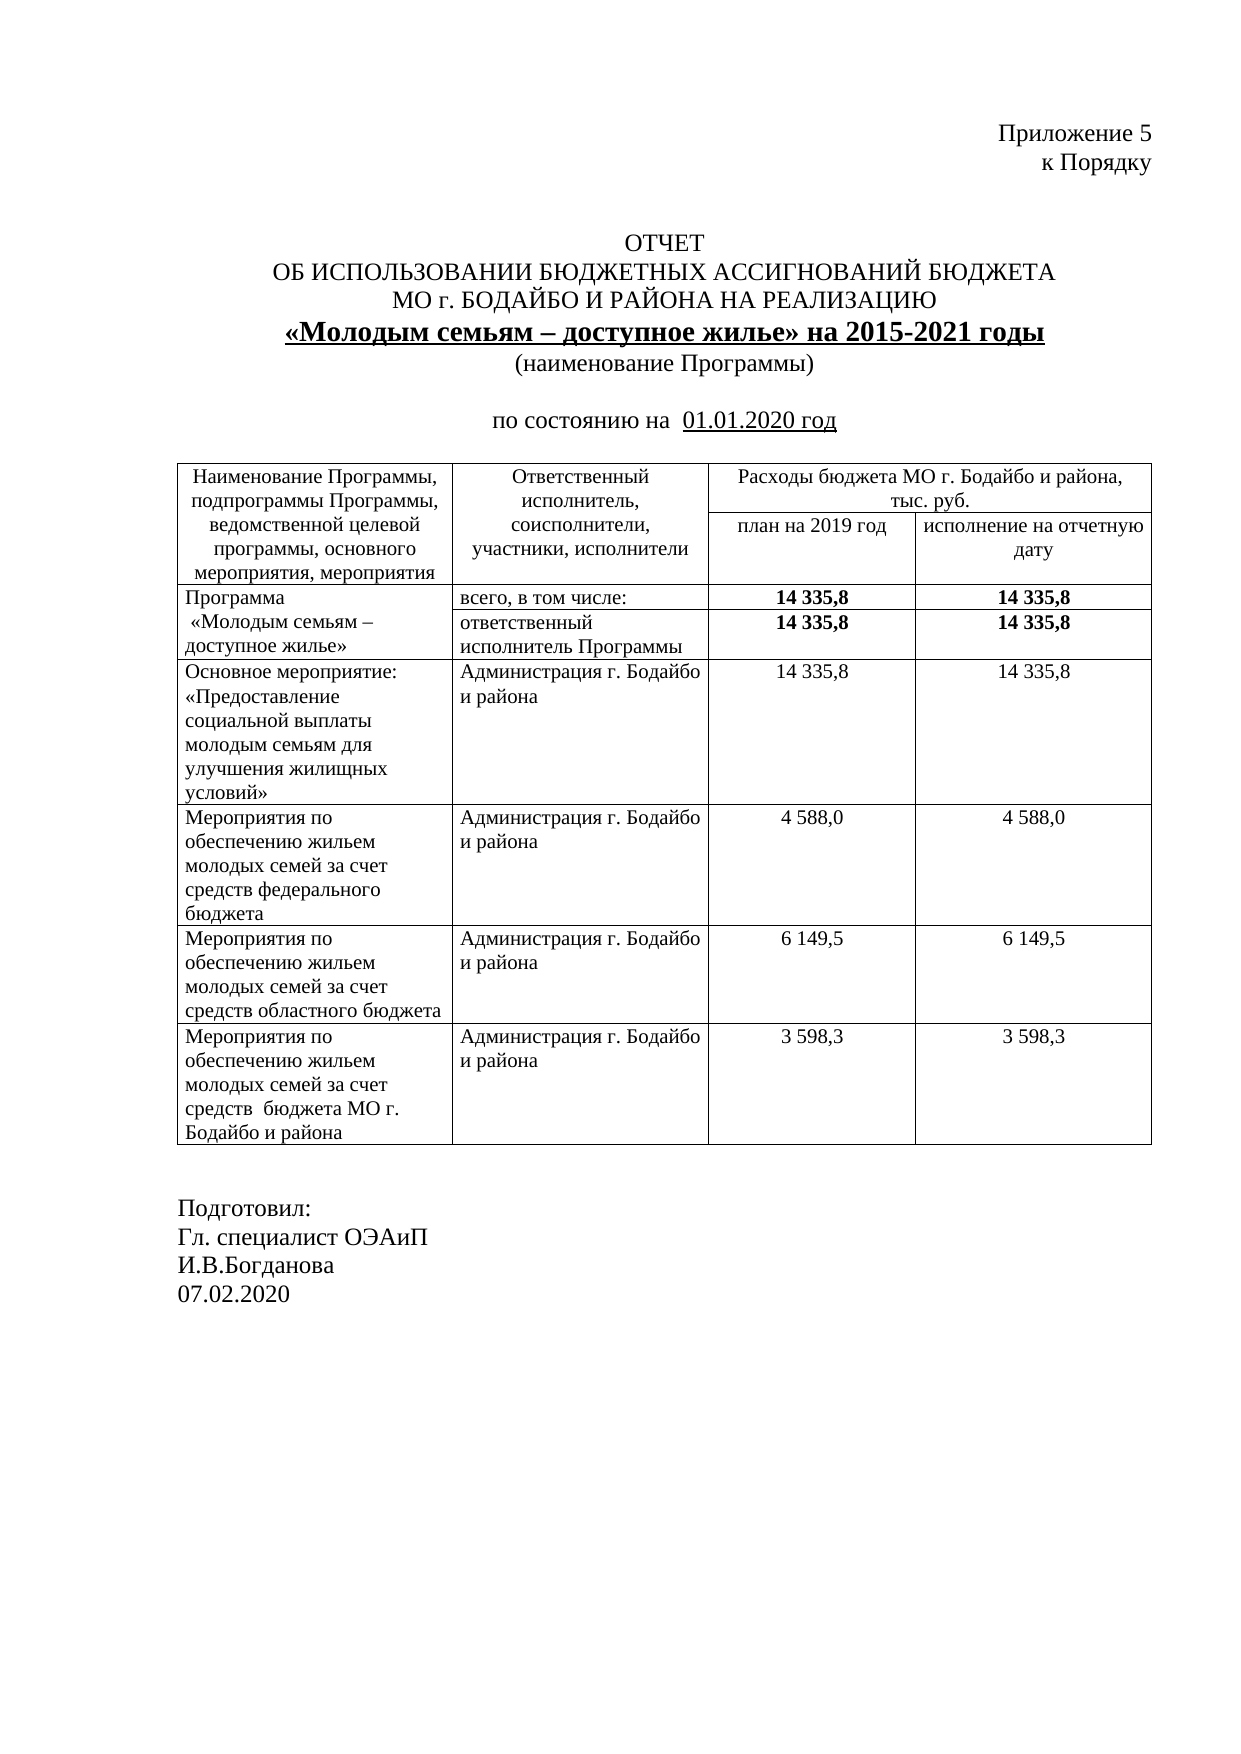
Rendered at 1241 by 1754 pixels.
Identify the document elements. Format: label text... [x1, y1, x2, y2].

text И.В.Богданова [177, 1251, 1152, 1279]
table_cell 14 335,8 [916, 660, 1151, 804]
table_header Ответственный исполнитель, соисполнители, участники, исполнители [453, 464, 708, 584]
table_cell 14 335,8 [709, 610, 915, 658]
table_cell Мероприятия по обеспечению жильем молодых семей за счет средств федерального бюджета [178, 805, 452, 925]
table_cell 4 588,0 [916, 805, 1151, 925]
text 07.02.2020 [177, 1279, 1152, 1308]
table_header Расходы бюджета МО г. Бодайбо и района, тыс. руб. [709, 464, 1151, 512]
table_cell исполнение на отчетную дату [916, 513, 1151, 584]
table_cell 14 335,8 [709, 585, 915, 609]
table_cell 3 598,3 [709, 1024, 915, 1144]
text Приложение 5 [177, 118, 1152, 147]
table_cell всего, в том числе: [453, 585, 708, 609]
text «Молодым семьям – доступное жилье» на 2015-2021 годы [177, 314, 1152, 348]
text Подготовил: [177, 1193, 1152, 1222]
table_cell 4 588,0 [709, 805, 915, 925]
text ОТЧЕТ [177, 228, 1152, 257]
table_cell план на 2019 год [709, 513, 915, 584]
text (наименование Программы) [177, 348, 1152, 377]
table_cell ответственный исполнитель Программы [453, 610, 708, 658]
table_cell Администрация г. Бодайбо и района [453, 926, 708, 1022]
text МО г. БОДАЙБО И РАЙОНА НА РЕАЛИЗАЦИЮ [177, 286, 1152, 314]
text к Порядку [177, 147, 1152, 176]
text по состоянию на 01.01.2020 год [177, 405, 1152, 434]
text ОБ ИСПОЛЬЗОВАНИИ БЮДЖЕТНЫХ АССИГНОВАНИЙ БЮДЖЕТА [177, 257, 1152, 286]
table_cell Основное мероприятие: «Предоставление социальной выплаты молодым семьям для улучшения жилищных условий» [178, 660, 452, 804]
table_cell Мероприятия по обеспечению жильем молодых семей за счет средств областного бюджета [178, 926, 452, 1022]
table_cell Администрация г. Бодайбо и района [453, 1024, 708, 1144]
table_cell 3 598,3 [916, 1024, 1151, 1144]
table_cell Программа «Молодым семьям – доступное жилье» [178, 585, 452, 658]
table_cell 14 335,8 [916, 585, 1151, 609]
text Гл. специалист ОЭАиП [177, 1222, 1152, 1251]
table_cell 6 149,5 [916, 926, 1151, 1022]
table_cell 14 335,8 [916, 610, 1151, 658]
table_cell Администрация г. Бодайбо и района [453, 805, 708, 925]
table_cell 14 335,8 [709, 660, 915, 804]
table_cell Мероприятия по обеспечению жильем молодых семей за счет средств бюджета МО г. Бодайбо и района [178, 1024, 452, 1144]
table_header Наименование Программы, подпрограммы Программы, ведомственной целевой программы, основного мероприятия, мероприятия [178, 464, 452, 584]
table_cell Администрация г. Бодайбо и района [453, 660, 708, 804]
table_cell 6 149,5 [709, 926, 915, 1022]
